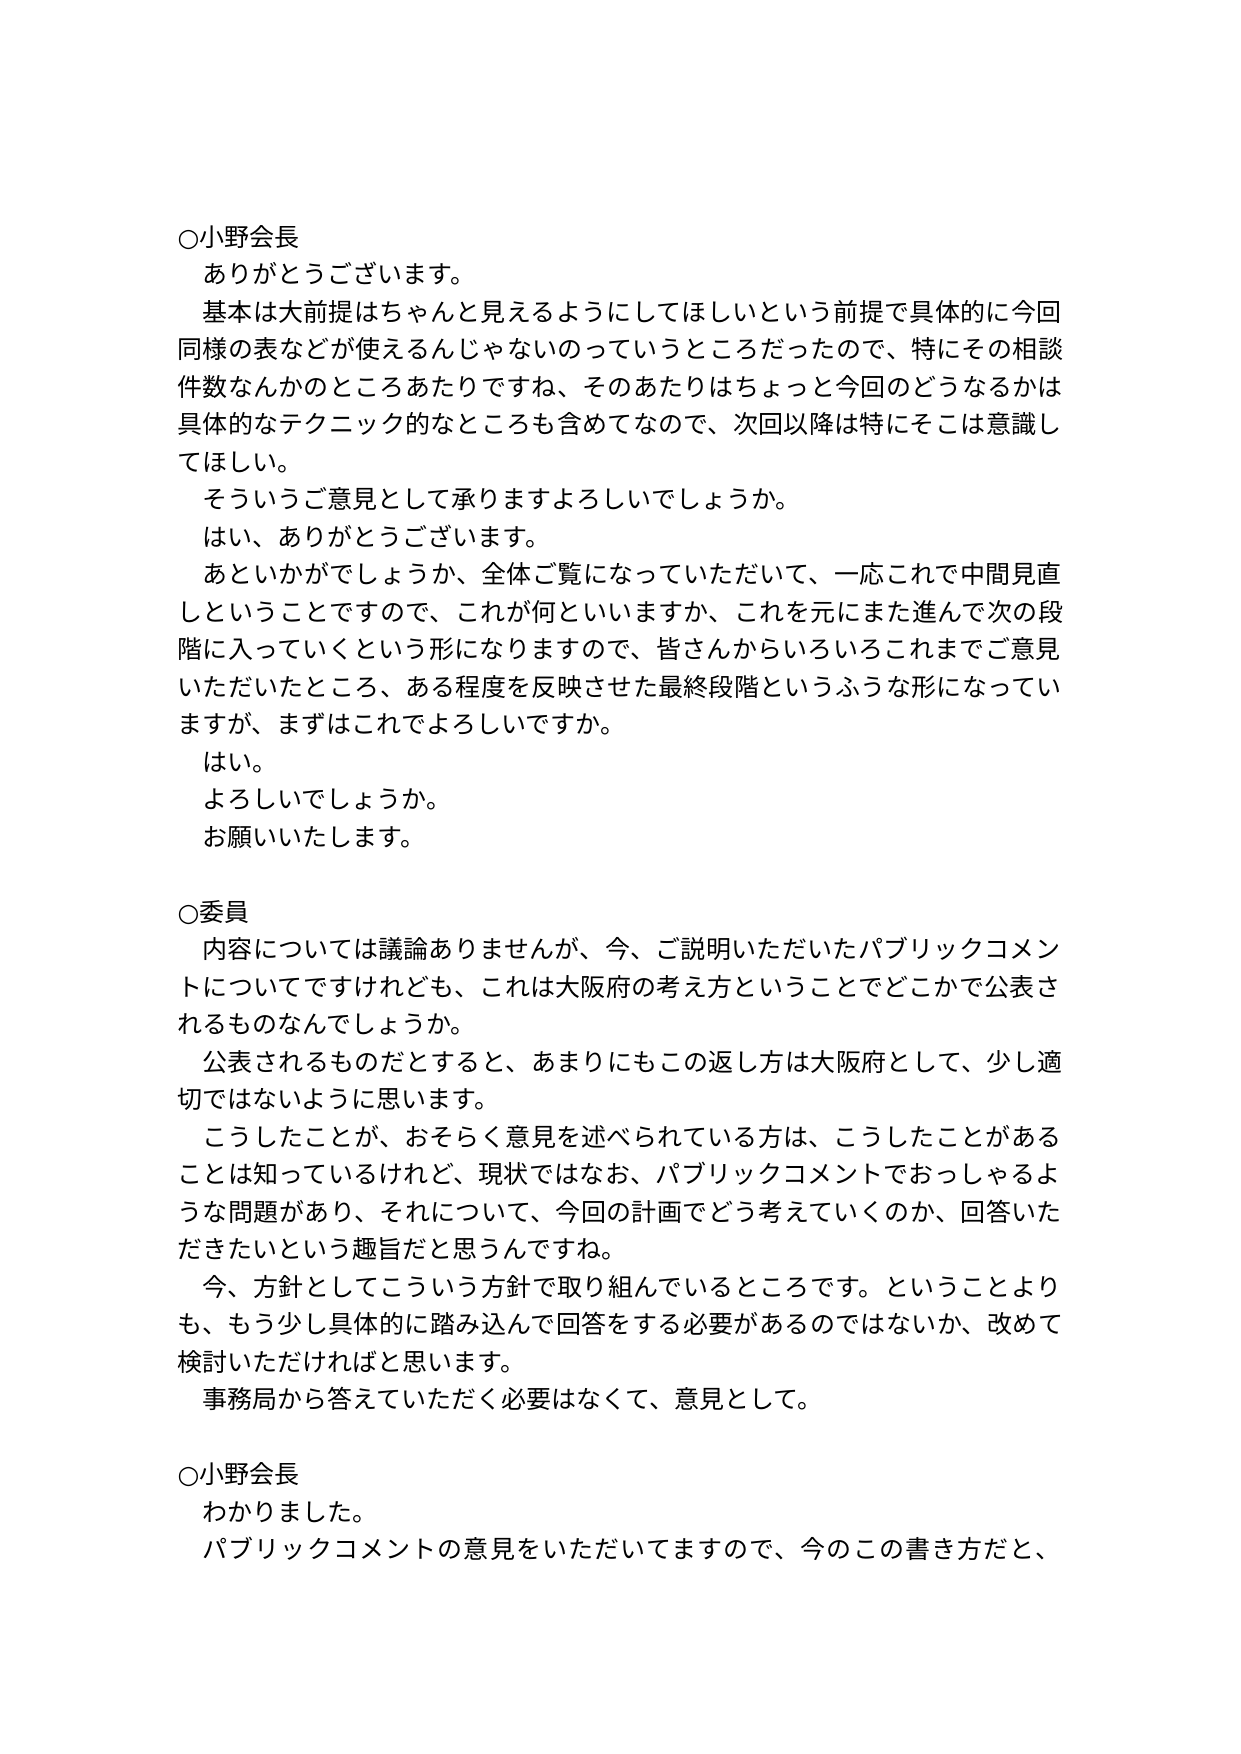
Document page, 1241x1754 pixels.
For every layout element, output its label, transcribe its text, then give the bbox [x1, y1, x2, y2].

text ○小野会長 [177, 1454, 1063, 1492]
text あといかがでしょうか、全体ご覧になっていただいて、一応これで中間見直しということですので、これが何といいますか、これを元にまた進んで次の段階に入っていくという形になりますので、皆さんからいろいろこれまでご意見いただいたところ、ある程度を反映させた最終段階というふうな形になっていますが、まずはこれでよろしいですか。 [177, 554, 1063, 742]
text はい、ありがとうございます。 [177, 517, 1063, 554]
text 公表されるものだとすると、あまりにもこの返し方は大阪府として、少し適切ではないように思います。 [177, 1042, 1063, 1117]
text ○小野会長 [177, 217, 1063, 254]
text わかりました。 [177, 1492, 1063, 1529]
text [177, 1529, 1063, 1567]
text ありがとうございます。 [177, 254, 1063, 292]
text 基本は大前提はちゃんと見えるようにしてほしいという前提で具体的に今回同様の表などが使えるんじゃないのっていうところだったので、特にその相談件数なんかのところあたりですね、そのあたりはちょっと今回のどうなるかは具体的なテクニック的なところも含めてなので、次回以降は特にそこは意識してほしい。 [177, 292, 1063, 479]
text よろしいでしょうか。 [177, 779, 1063, 817]
text 今、方針としてこういう方針で取り組んでいるところです。ということよりも、もう少し具体的に踏み込んで回答をする必要があるのではないか、改めて検討いただければと思います。 [177, 1267, 1063, 1379]
text 事務局から答えていただく必要はなくて、意見として。 [177, 1379, 1063, 1417]
text 内容については議論ありませんが、今、ご説明いただいたパブリックコメントについてですけれども、これは大阪府の考え方ということでどこかで公表されるものなんでしょうか。 [177, 929, 1063, 1042]
text お願いいたします。 [177, 817, 1063, 854]
text こうしたことが、おそらく意見を述べられている方は、こうしたことがあることは知っているけれど、現状ではなお、パブリックコメントでおっしゃるような問題があり、それについて、今回の計画でどう考えていくのか、回答いただきたいという趣旨だと思うんですね。 [177, 1117, 1063, 1267]
text そういうご意見として承りますよろしいでしょうか。 [177, 479, 1063, 517]
text ○委員 [177, 892, 1063, 929]
text はい。 [177, 742, 1063, 779]
